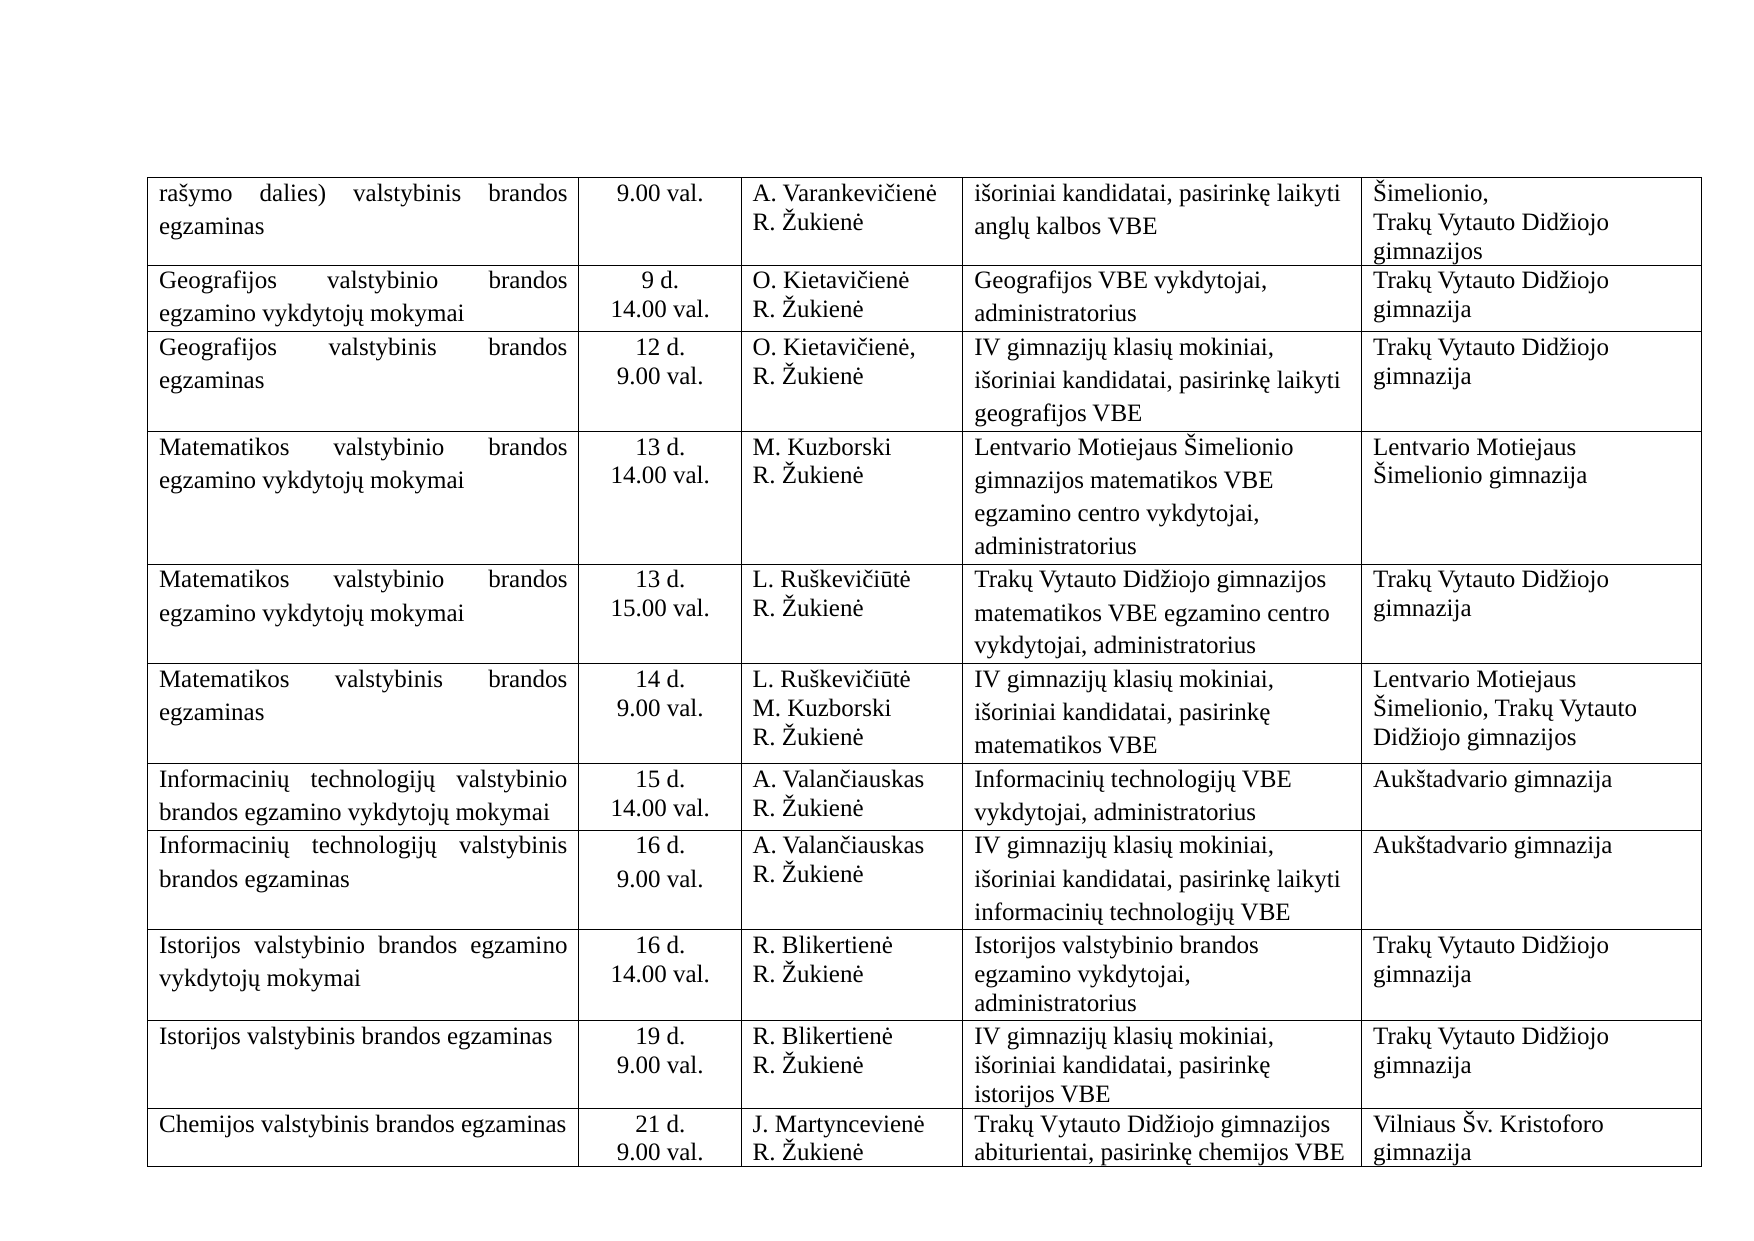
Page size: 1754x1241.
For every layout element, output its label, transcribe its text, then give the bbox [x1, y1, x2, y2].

table_cell Vilniaus Šv. Kristoforo gimnazija [1362, 1109, 1701, 1166]
table_cell 13 d. 14.00 val. [579, 432, 741, 563]
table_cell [963, 178, 1361, 264]
table_cell Informacinių technologijų valstybinio brandos egzamino vykdytojų mokymai [148, 764, 578, 829]
table_cell Matematikos valstybinio brandos egzamino vykdytojų mokymai [148, 565, 578, 663]
table_cell Istorijos valstybinio brandos egzamino vykdytojai, administratorius [963, 930, 1361, 1020]
table_cell Istorijos valstybinis brandos egzaminas [148, 1021, 578, 1108]
table_cell 21 d. 9.00 val. [579, 1109, 741, 1166]
table_cell J. Martyncevienė R. Žukienė [742, 1109, 962, 1166]
table_cell A. Valančiauskas R. Žukienė [742, 764, 962, 829]
table_cell Matematikos valstybinio brandos egzamino vykdytojų mokymai [148, 432, 578, 563]
table_cell IV gimnazijų klasių mokiniai, išoriniai kandidatai, pasirinkę istorijos VBE [963, 1021, 1361, 1108]
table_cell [1362, 178, 1701, 264]
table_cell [148, 178, 578, 264]
table_cell R. Blikertienė R. Žukienė [742, 1021, 962, 1108]
table_cell M. Kuzborski R. Žukienė [742, 432, 962, 563]
table_cell A. Valančiauskas R. Žukienė [742, 831, 962, 929]
table_cell 9 d. 14.00 val. [579, 266, 741, 331]
table_cell O. Kietavičienė R. Žukienė [742, 266, 962, 331]
table_cell R. Blikertienė R. Žukienė [742, 930, 962, 1020]
table_cell Lentvario Motiejaus Šimelionio gimnazija [1362, 432, 1701, 563]
table_cell 14 d. 9.00 val. [579, 664, 741, 763]
table_cell Chemijos valstybinis brandos egzaminas [148, 1109, 578, 1166]
table_cell Informacinių technologijų VBE vykdytojai, administratorius [963, 764, 1361, 829]
table_cell O. Kietavičienė, R. Žukienė [742, 332, 962, 431]
table_cell Matematikos valstybinis brandos egzaminas [148, 664, 578, 763]
table_cell IV gimnazijų klasių mokiniai, išoriniai kandidatai, pasirinkę laikyti geografijos VBE [963, 332, 1361, 431]
table_cell Trakų Vytauto Didžiojo gimnazija [1362, 930, 1701, 1020]
table_cell Trakų Vytauto Didžiojo gimnazijos matematikos VBE egzamino centro vykdytojai, administratorius [963, 565, 1361, 663]
table_cell Aukštadvario gimnazija [1362, 831, 1701, 929]
table_cell Geografijos valstybinis brandos egzaminas [148, 332, 578, 431]
table_cell Lentvario Motiejaus Šimelionio, Trakų Vytauto Didžiojo gimnazijos [1362, 664, 1701, 763]
table_cell 13 d. 15.00 val. [579, 565, 741, 663]
table_cell Trakų Vytauto Didžiojo gimnazija [1362, 565, 1701, 663]
table_cell IV gimnazijų klasių mokiniai, išoriniai kandidatai, pasirinkę matematikos VBE [963, 664, 1361, 763]
table_cell L. Ruškevičiūtė M. Kuzborski R. Žukienė [742, 664, 962, 763]
table_cell Geografijos VBE vykdytojai, administratorius [963, 266, 1361, 331]
table_cell 16 d. 9.00 val. [579, 831, 741, 929]
table_cell Trakų Vytauto Didžiojo gimnazija [1362, 1021, 1701, 1108]
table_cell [742, 178, 962, 264]
table_cell Lentvario Motiejaus Šimelionio gimnazijos matematikos VBE egzamino centro vykdytojai, administratorius [963, 432, 1361, 563]
table_cell Trakų Vytauto Didžiojo gimnazija [1362, 332, 1701, 431]
table_cell IV gimnazijų klasių mokiniai, išoriniai kandidatai, pasirinkę laikyti informacinių technologijų VBE [963, 831, 1361, 929]
table_cell L. Ruškevičiūtė R. Žukienė [742, 565, 962, 663]
table_cell 12 d. 9.00 val. [579, 332, 741, 431]
table_cell Istorijos valstybinio brandos egzamino vykdytojų mokymai [148, 930, 578, 1020]
table_cell Trakų Vytauto Didžiojo gimnazija [1362, 266, 1701, 331]
table_cell 16 d. 14.00 val. [579, 930, 741, 1020]
table_cell 19 d. 9.00 val. [579, 1021, 741, 1108]
table_cell Trakų Vytauto Didžiojo gimnazijos abiturientai, pasirinkę chemijos VBE [963, 1109, 1361, 1166]
table_cell Aukštadvario gimnazija [1362, 764, 1701, 829]
table_cell 9 d. 9.00 val. [579, 178, 741, 264]
table_cell 15 d. 14.00 val. [579, 764, 741, 829]
table_cell Geografijos valstybinio brandos egzamino vykdytojų mokymai [148, 266, 578, 331]
table_cell Informacinių technologijų valstybinis brandos egzaminas [148, 831, 578, 929]
